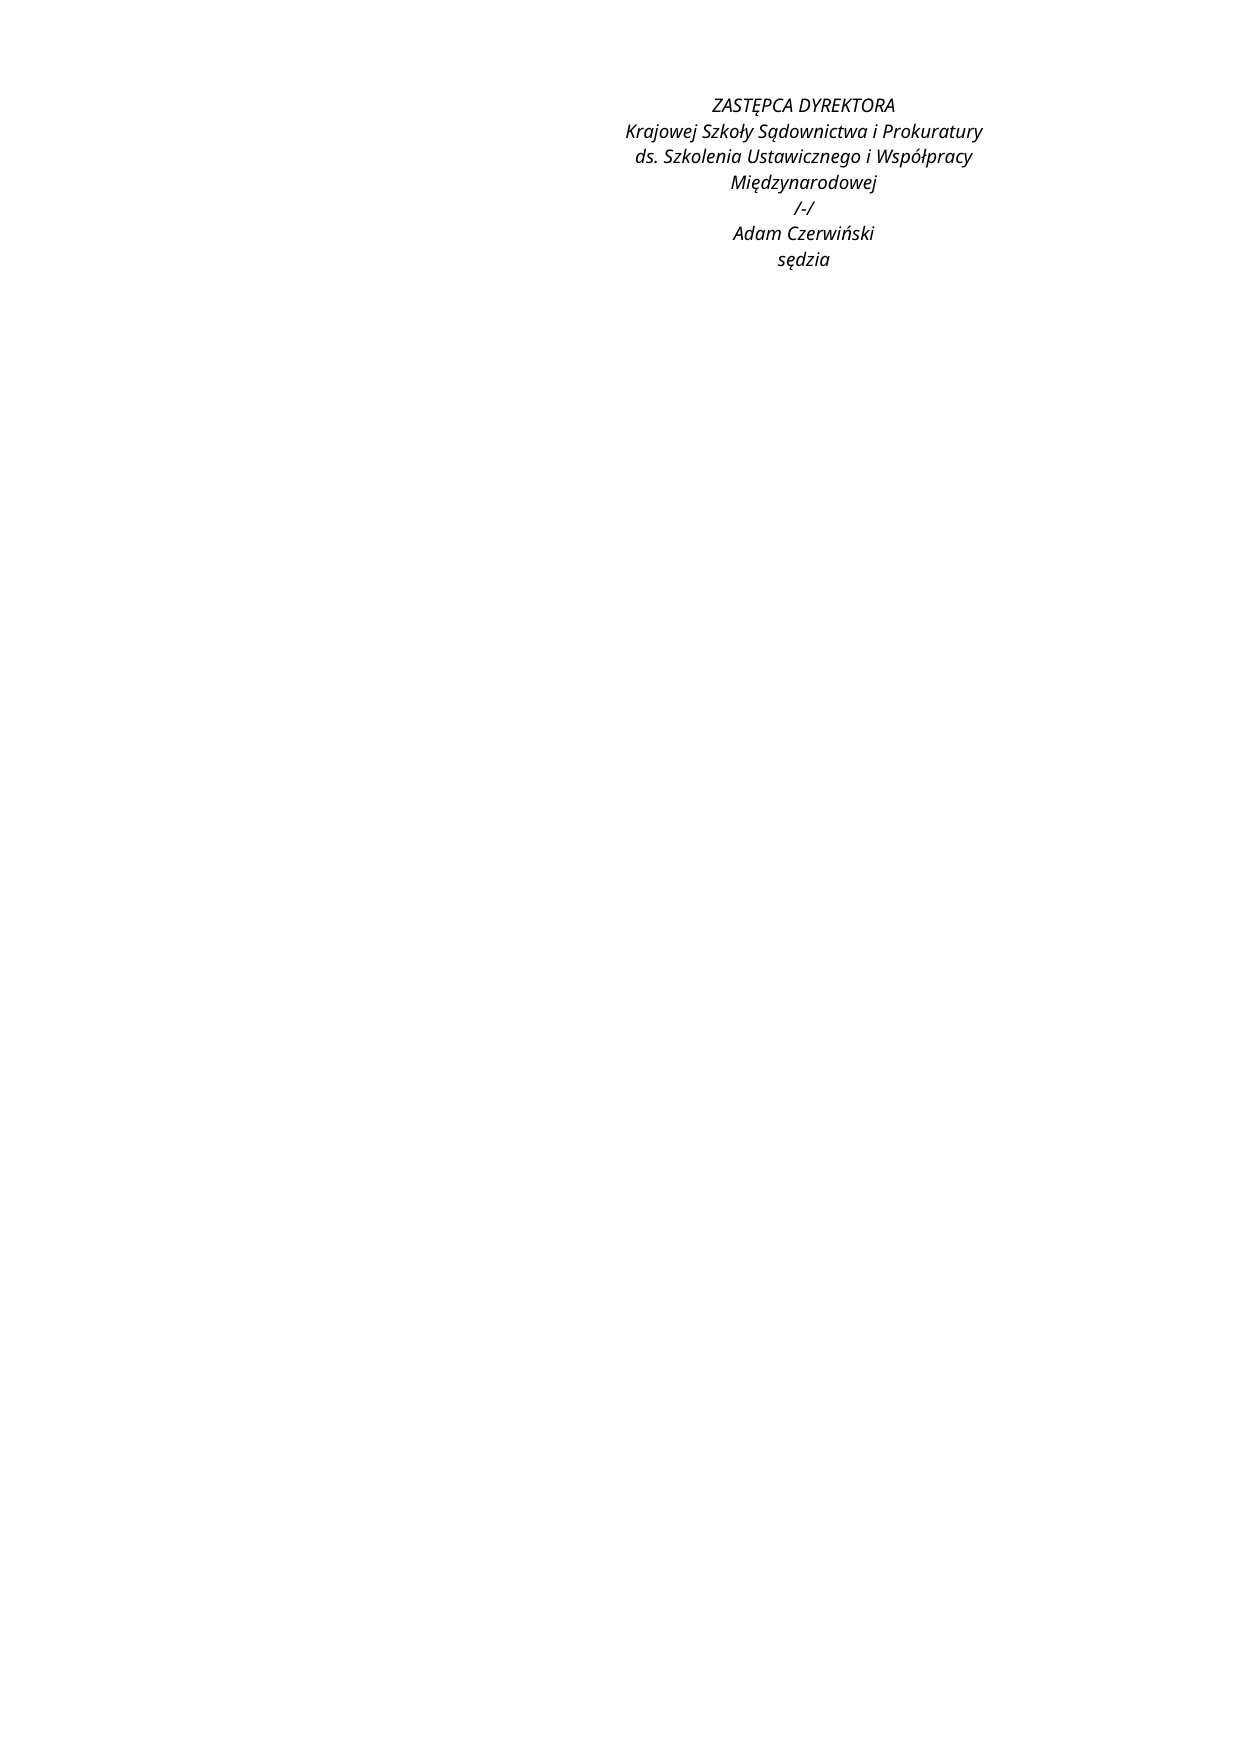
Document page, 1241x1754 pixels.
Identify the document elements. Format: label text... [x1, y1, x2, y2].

text ZASTĘPCA DYREKTORA [517, 93, 1093, 118]
text Adam Czerwiński [517, 220, 1093, 246]
text Międzynarodowej [517, 169, 1093, 195]
text Krajowej Szkoły Sądownictwa i Prokuratury [517, 118, 1093, 144]
text /-/ [517, 195, 1093, 220]
text ds. Szkolenia Ustawicznego i Współpracy [517, 144, 1093, 169]
text sędzia [517, 246, 1093, 271]
